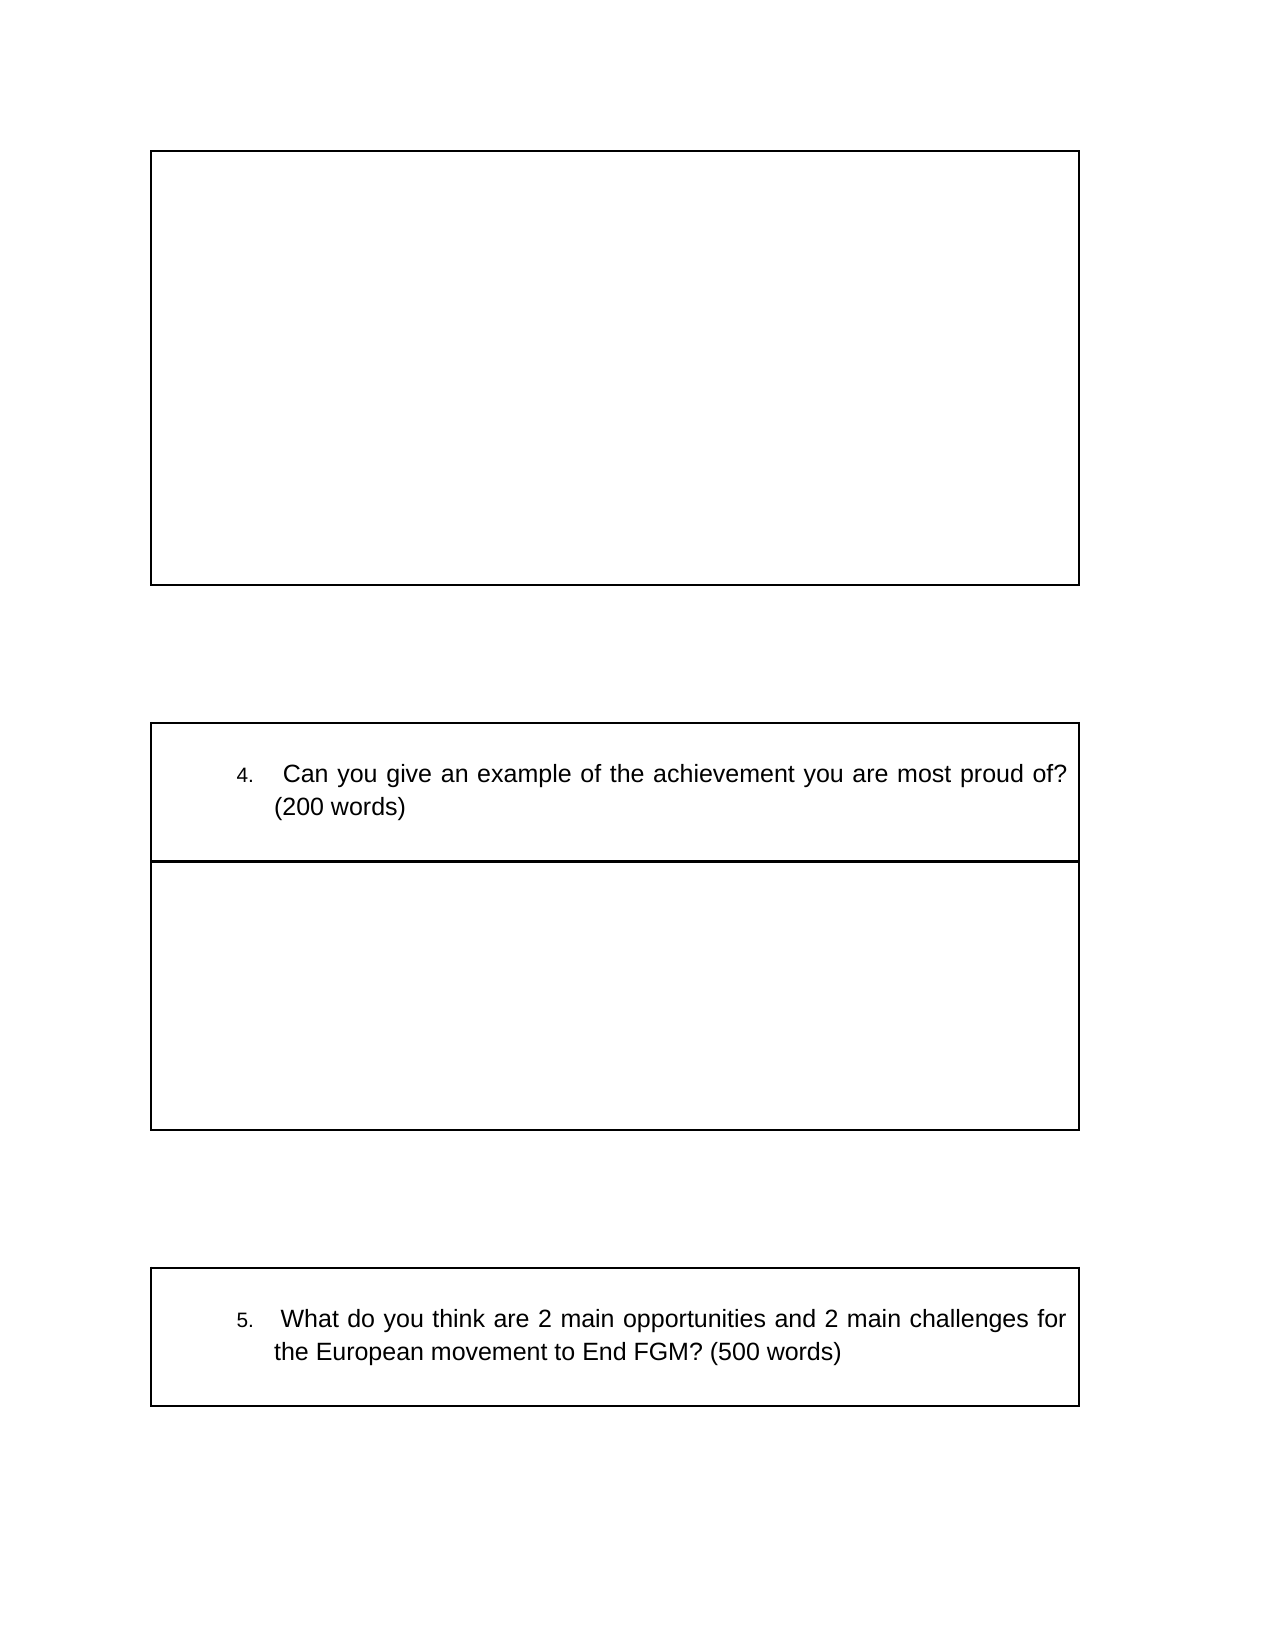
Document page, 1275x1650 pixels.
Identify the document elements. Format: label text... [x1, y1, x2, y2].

table_cell [152, 152, 1078, 584]
table_cell [152, 863, 1078, 1129]
table_header 5. What do you think are 2 main opportunities and 2 main challenges for the European movement to End FGM? (500 words) [152, 1269, 1078, 1405]
table_header 4. Can you give an example of the achievement you are most proud of? (200 words) [152, 724, 1078, 860]
